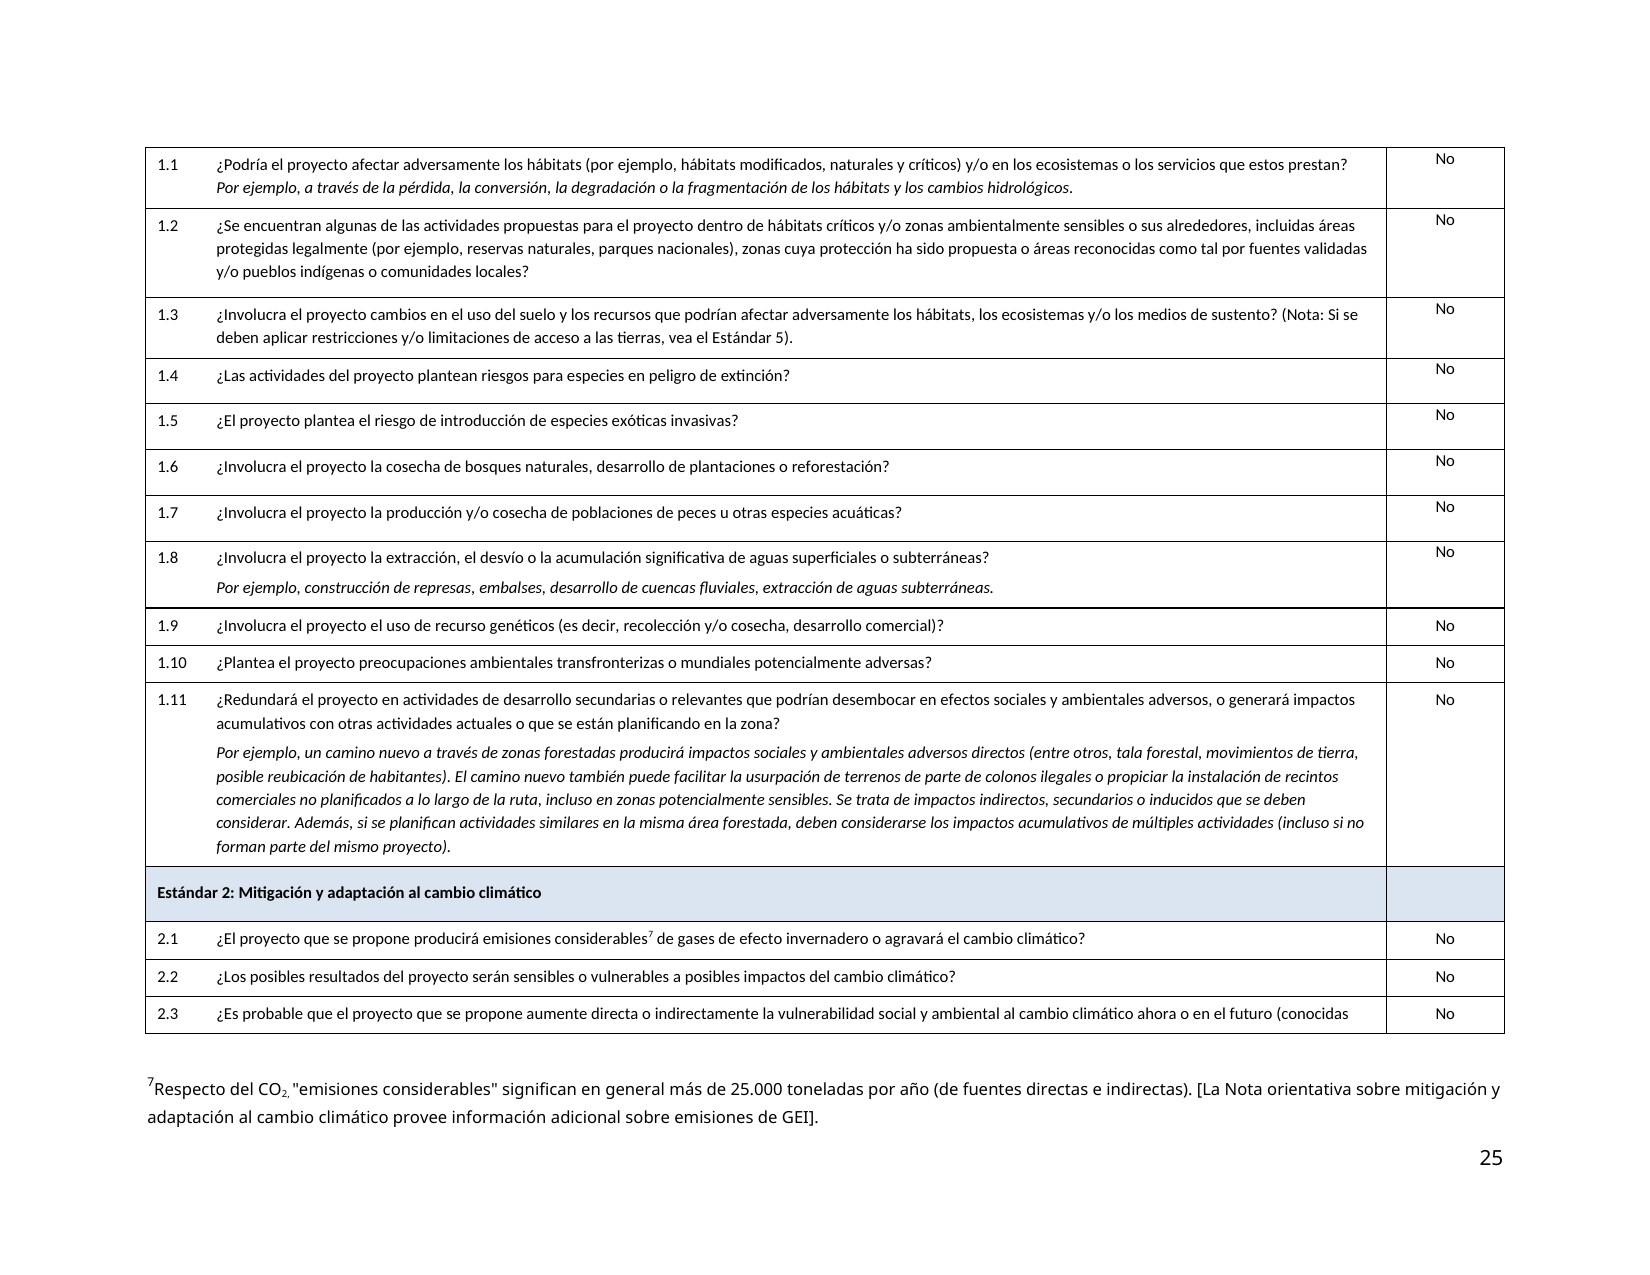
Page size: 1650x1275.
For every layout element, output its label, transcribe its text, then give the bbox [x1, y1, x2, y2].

table_cell No [1387, 298, 1504, 358]
table_cell 1.7 ¿Involucra el proyecto la producción y/o cosecha de poblaciones de peces u otras especies acuáticas? [146, 496, 1386, 541]
table_cell Estándar 2: Mitigación y adaptación al cambio climático [146, 867, 1386, 921]
table_cell No [1387, 683, 1504, 866]
table_cell 1.6 ¿Involucra el proyecto la cosecha de bosques naturales, desarrollo de plantaciones o reforestación? [146, 450, 1386, 495]
table_cell 1.1 ¿Podría el proyecto afectar adversamente los hábitats (por ejemplo, hábitats modificados, naturales y críticos) y/o en los ecosistemas o los servicios que estos prestan? Por ejemplo, a través de la pérdida, la conversión, la degradación o la fragmentación de los hábitats y los cambios hidrológicos. [146, 148, 1386, 208]
table_cell No [1387, 609, 1504, 645]
table_cell 1.4 ¿Las actividades del proyecto plantean riesgos para especies en peligro de extinción? [146, 359, 1386, 403]
table_cell No [1387, 450, 1504, 495]
table_cell 1.3 ¿Involucra el proyecto cambios en el uso del suelo y los recursos que podrían afectar adversamente los hábitats, los ecosistemas y/o los medios de sustento? (Nota: Si se deben aplicar restricciones y/o limitaciones de acceso a las tierras, vea el Estándar 5). [146, 298, 1386, 358]
table_cell 1.11 ¿Redundará el proyecto en actividades de desarrollo secundarias o relevantes que podrían desembocar en efectos sociales y ambientales adversos, o generará impactos acumulativos con otras actividades actuales o que se están planificando en la zona? Por ejemplo, un camino nuevo a través de zonas forestadas producirá impactos sociales y ambientales adversos directos (entre otros, tala forestal, movimientos de tierra, posible reubicación de habitantes). El camino nuevo también puede facilitar la usurpación de terrenos de parte de colonos ilegales o propiciar la instalación de recintos comerciales no planificados a lo largo de la ruta, incluso en zonas potencialmente sensibles. Se trata de impactos indirectos, secundarios o inducidos que se deben considerar. Además, si se planifican actividades similares en la misma área forestada, deben considerarse los impactos acumulativos de múltiples actividades (incluso si no forman parte del mismo proyecto). [146, 683, 1386, 866]
table_cell 1.8 ¿Involucra el proyecto la extracción, el desvío o la acumulación significativa de aguas superficiales o subterráneas? Por ejemplo, construcción de represas, embalses, desarrollo de cuencas fluviales, extracción de aguas subterráneas. [146, 542, 1386, 607]
table_cell No [1387, 496, 1504, 541]
table_cell 1.5 ¿El proyecto plantea el riesgo de introducción de especies exóticas invasivas? [146, 404, 1386, 449]
table_cell No [1387, 148, 1504, 208]
table_cell No [1387, 209, 1504, 297]
table_cell 1.10 ¿Plantea el proyecto preocupaciones ambientales transfronterizas o mundiales potencialmente adversas? [146, 646, 1386, 682]
table_cell 1.2 ¿Se encuentran algunas de las actividades propuestas para el proyecto dentro de hábitats críticos y/o zonas ambientalmente sensibles o sus alrededores, incluidas áreas protegidas legalmente (por ejemplo, reservas naturales, parques nacionales), zonas cuya protección ha sido propuesta o áreas reconocidas como tal por fuentes validadas y/o pueblos indígenas o comunidades locales? [146, 209, 1386, 297]
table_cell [146, 997, 1386, 1033]
table_cell No [1387, 922, 1504, 958]
table_cell 2.1 ¿El proyecto que se propone producirá emisiones considerables de gases de efecto invernadero o agravará el cambio climático? [146, 922, 1386, 958]
table_cell [1387, 867, 1504, 921]
table_cell No [1387, 997, 1504, 1033]
table_cell 2.2 ¿Los posibles resultados del proyecto serán sensibles o vulnerables a posibles impactos del cambio climático? [146, 960, 1386, 996]
table_cell No [1387, 542, 1504, 607]
table_cell 1.9 ¿Involucra el proyecto el uso de recurso genéticos (es decir, recolección y/o cosecha, desarrollo comercial)? [146, 609, 1386, 645]
table_cell No [1387, 960, 1504, 996]
table_cell No [1387, 646, 1504, 682]
table_cell No [1387, 359, 1504, 403]
table_cell No [1387, 404, 1504, 449]
